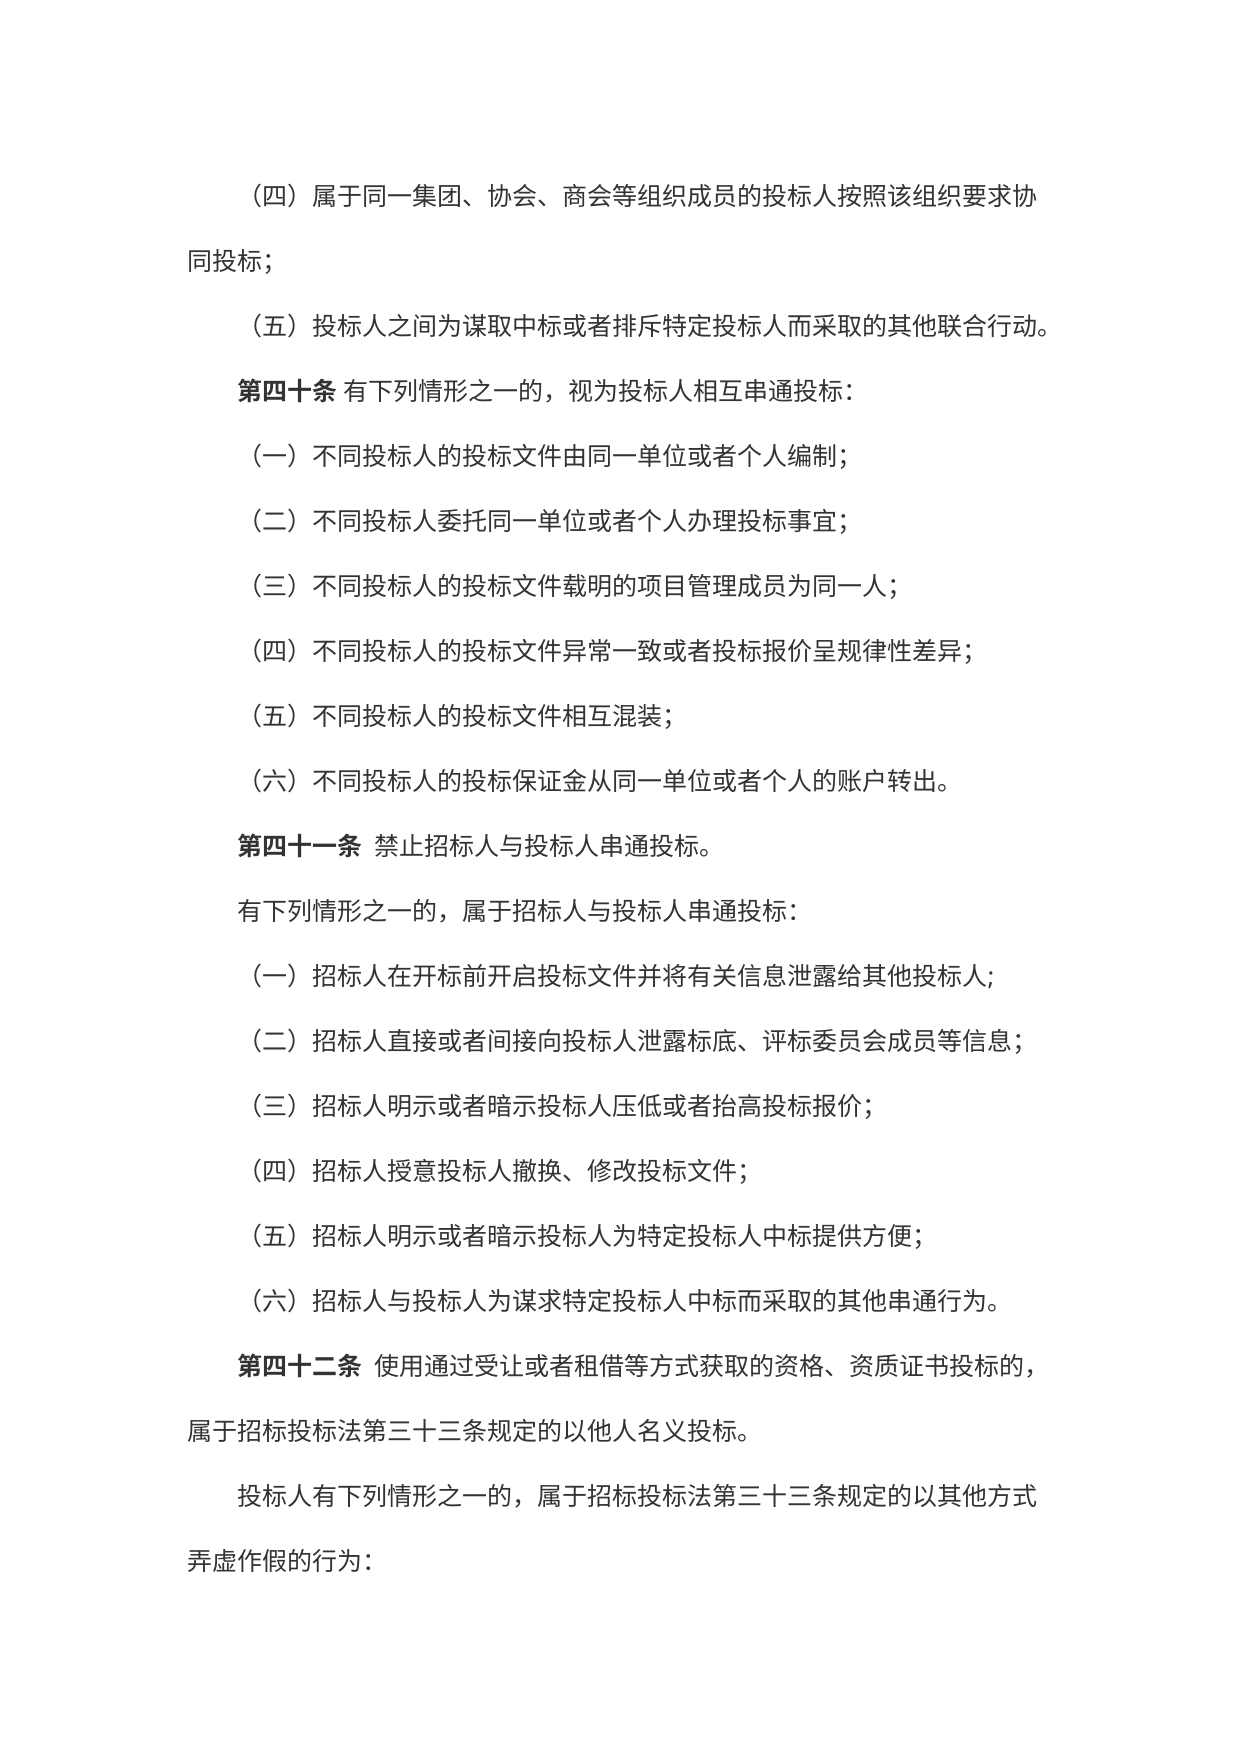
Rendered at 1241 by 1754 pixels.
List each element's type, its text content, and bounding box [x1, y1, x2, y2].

text 第四十一条 禁止招标人与投标人串通投标。 [187, 812, 1053, 877]
text （一）不同投标人的投标文件由同一单位或者个人编制； [187, 422, 1053, 487]
text （三）不同投标人的投标文件载明的项目管理成员为同一人； [187, 552, 1053, 617]
text （五）不同投标人的投标文件相互混装； [187, 682, 1053, 747]
text 有下列情形之一的，属于招标人与投标人串通投标： [187, 877, 1053, 942]
text （二）招标人直接或者间接向投标人泄露标底、评标委员会成员等信息； [187, 1007, 1053, 1072]
text （三）招标人明示或者暗示投标人压低或者抬高投标报价； [187, 1072, 1053, 1137]
text （一）招标人在开标前开启投标文件并将有关信息泄露给其他投标人; [187, 942, 1053, 1007]
text 投标人有下列情形之一的，属于招标投标法第三十三条规定的以其他方式弄虚作假的行为： [187, 1462, 1053, 1592]
text （四）招标人授意投标人撤换、修改投标文件； [187, 1137, 1053, 1202]
text （六）招标人与投标人为谋求特定投标人中标而采取的其他串通行为。 [187, 1267, 1053, 1332]
text （四）不同投标人的投标文件异常一致或者投标报价呈规律性差异； [187, 617, 1053, 682]
text 第四十二条 使用通过受让或者租借等方式获取的资格、资质证书投标的，属于招标投标法第三十三条规定的以他人名义投标。 [187, 1332, 1053, 1462]
text （六）不同投标人的投标保证金从同一单位或者个人的账户转出。 [187, 747, 1053, 812]
text （二）不同投标人委托同一单位或者个人办理投标事宜； [187, 487, 1053, 552]
text （五）招标人明示或者暗示投标人为特定投标人中标提供方便； [187, 1202, 1053, 1267]
text （四）属于同一集团、协会、商会等组织成员的投标人按照该组织要求协同投标； [187, 162, 1053, 292]
text （五）投标人之间为谋取中标或者排斥特定投标人而采取的其他联合行动。 [187, 292, 1053, 357]
text 第四十条 有下列情形之一的，视为投标人相互串通投标： [187, 357, 1053, 422]
